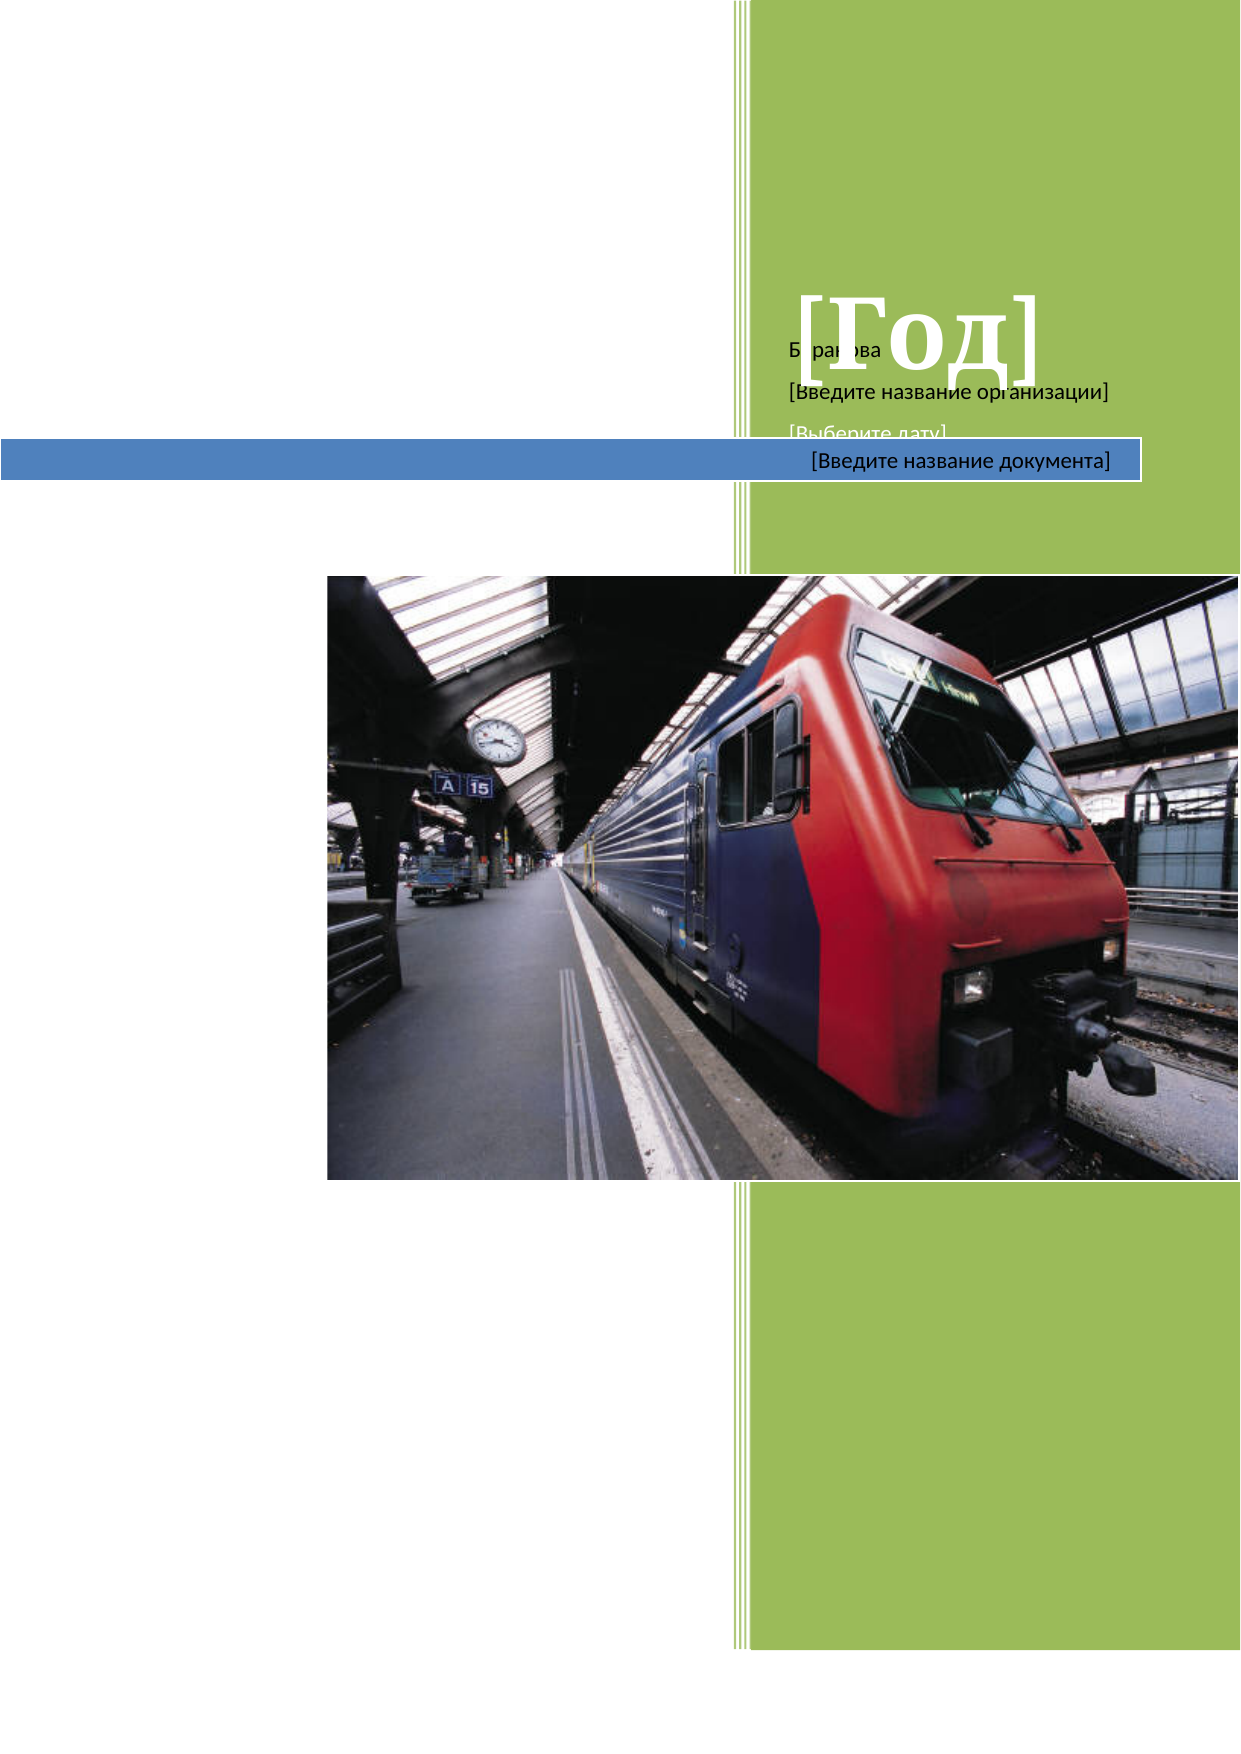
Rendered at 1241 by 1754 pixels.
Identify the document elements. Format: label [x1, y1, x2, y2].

picture [327, 576, 1238, 1180]
